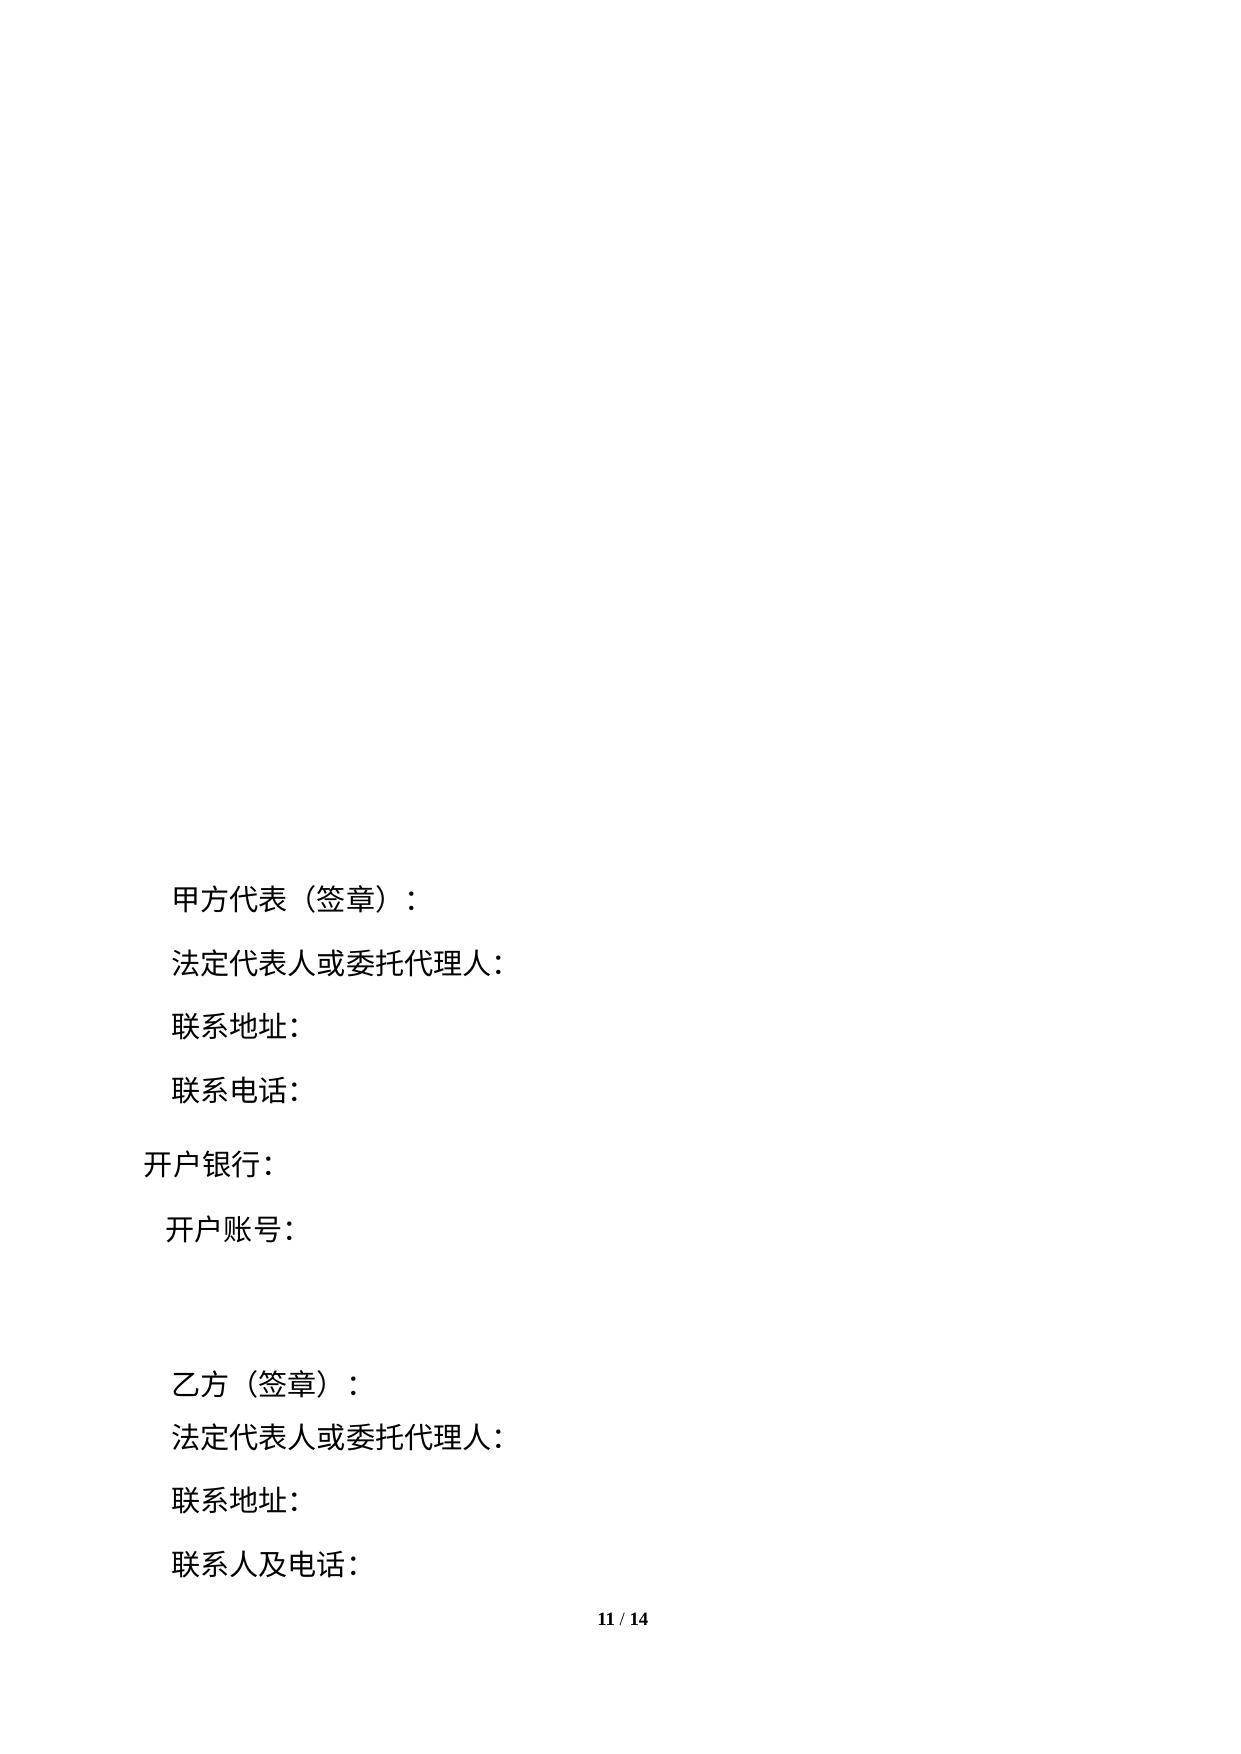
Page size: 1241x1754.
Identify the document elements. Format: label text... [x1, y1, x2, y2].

text 联系地址： [112, 1478, 1128, 1520]
text 乙方（签章）： [112, 1361, 1128, 1404]
text 联系地址： [112, 1004, 1128, 1046]
text 甲方代表（签章）： [112, 877, 1128, 919]
text 法定代表人或委托代理人： [112, 1414, 1128, 1456]
text 法定代表人或委托代理人： [112, 940, 1128, 983]
text 开户账号： [112, 1196, 1128, 1261]
text 开户银行： [112, 1131, 1128, 1196]
text 联系电话： [112, 1067, 1128, 1109]
text 联系人及电话： [112, 1541, 1128, 1583]
